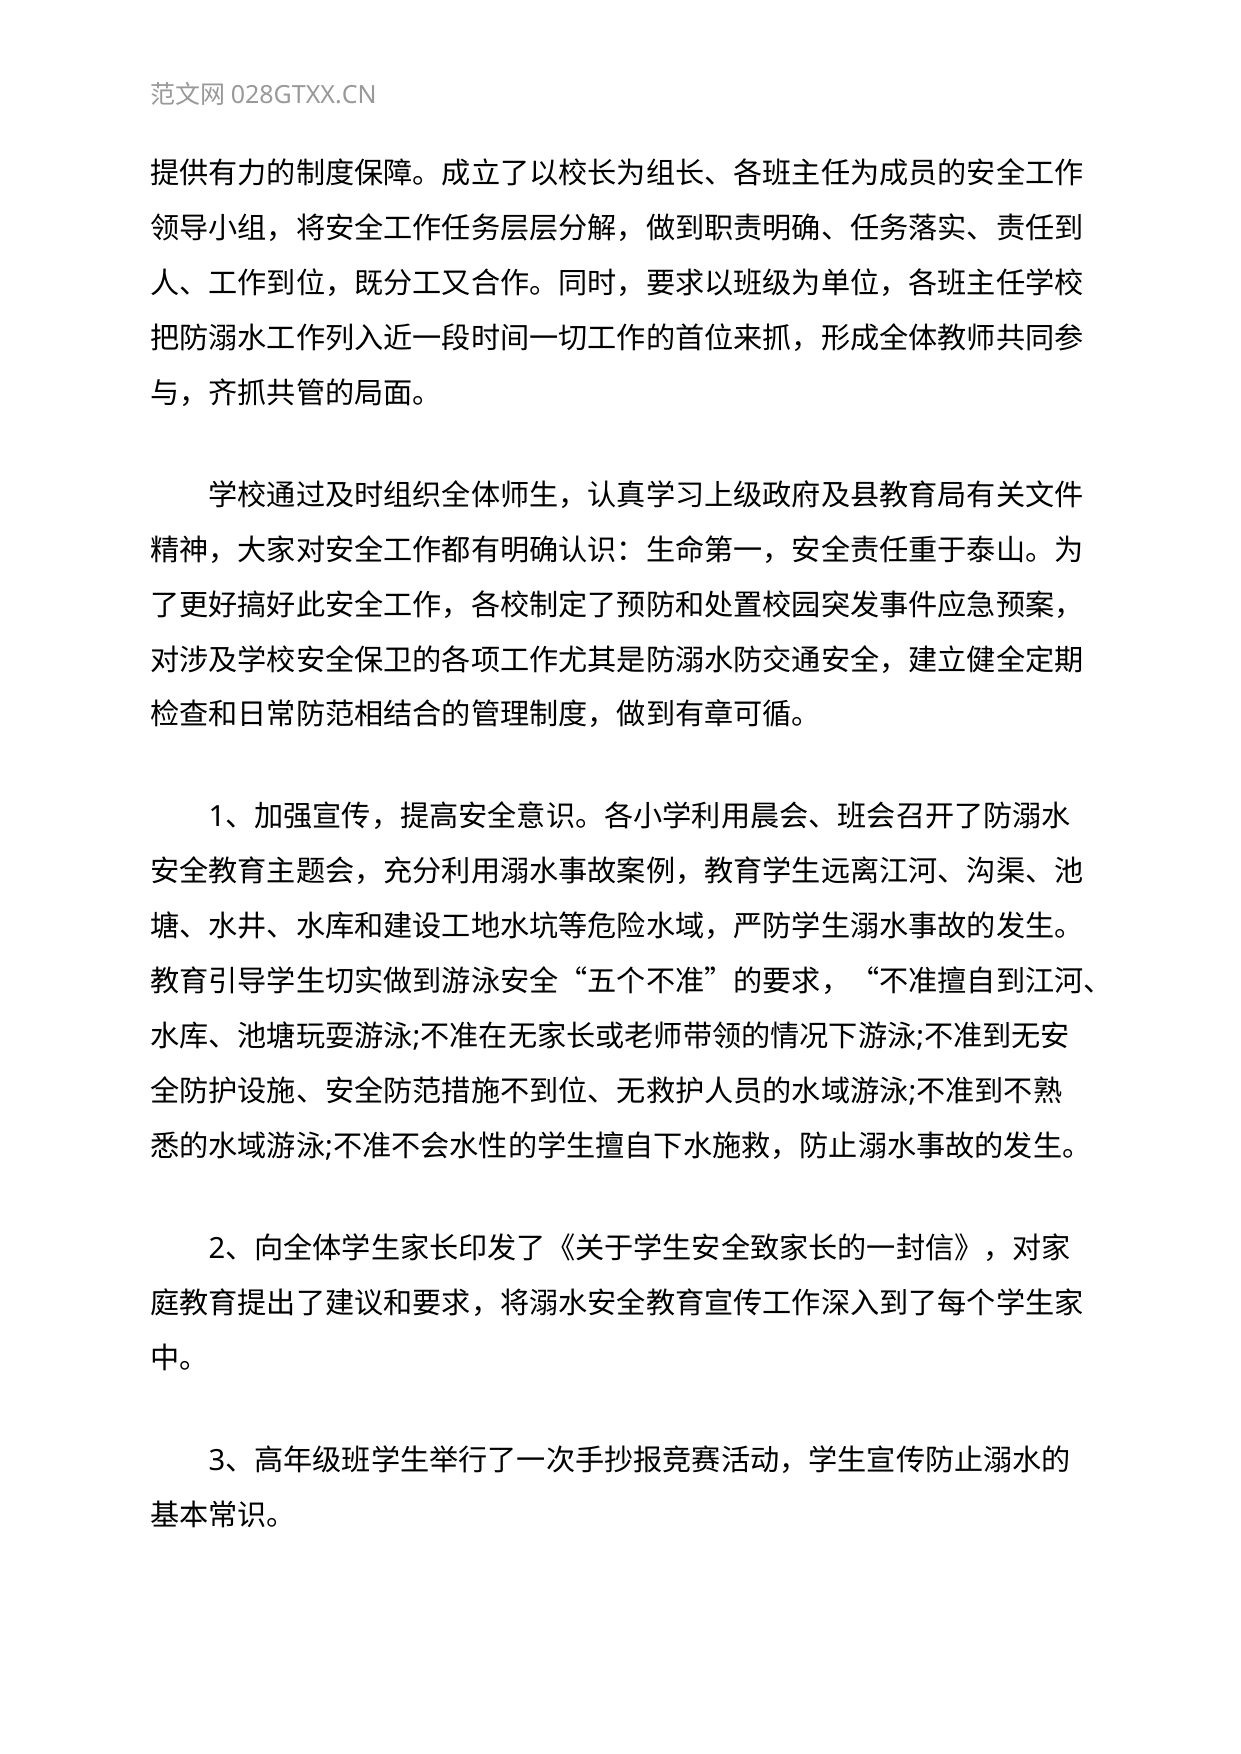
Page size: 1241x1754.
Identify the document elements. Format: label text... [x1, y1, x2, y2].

text 1、加强宣传，提高安全意识。各小学利用晨会、班会召开了防溺水安全教育主题会，充分利用溺水事故案例，教育学生远离江河、沟渠、池塘、水井、水库和建设工地水坑等危险水域，严防学生溺水事故的发生。教育引导学生切实做到游泳安全“五个不准”的要求，“不准擅自到江河、水库、池塘玩耍游泳;不准在无家长或老师带领的情况下游泳;不准到无安全防护设施、安全防范措施不到位、无救护人员的水域游泳;不准到不熟悉的水域游泳;不准不会水性的学生擅自下水施救，防止溺水事故的发生。 [150, 793, 1090, 1165]
text 学校通过及时组织全体师生，认真学习上级政府及县教育局有关文件精神，大家对安全工作都有明确认识：生命第一，安全责任重于泰山。为了更好搞好此安全工作，各校制定了预防和处置校园突发事件应急预案，对涉及学校安全保卫的各项工作尤其是防溺水防交通安全，建立健全定期检查和日常防范相结合的管理制度，做到有章可循。 [150, 471, 1090, 733]
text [150, 150, 1090, 412]
text 3、高年级班学生举行了一次手抄报竞赛活动，学生宣传防止溺水的基本常识。 [150, 1436, 1090, 1533]
text 2、向全体学生家长印发了《关于学生安全致家长的一封信》，对家庭教育提出了建议和要求，将溺水安全教育宣传工作深入到了每个学生家中。 [150, 1224, 1090, 1377]
